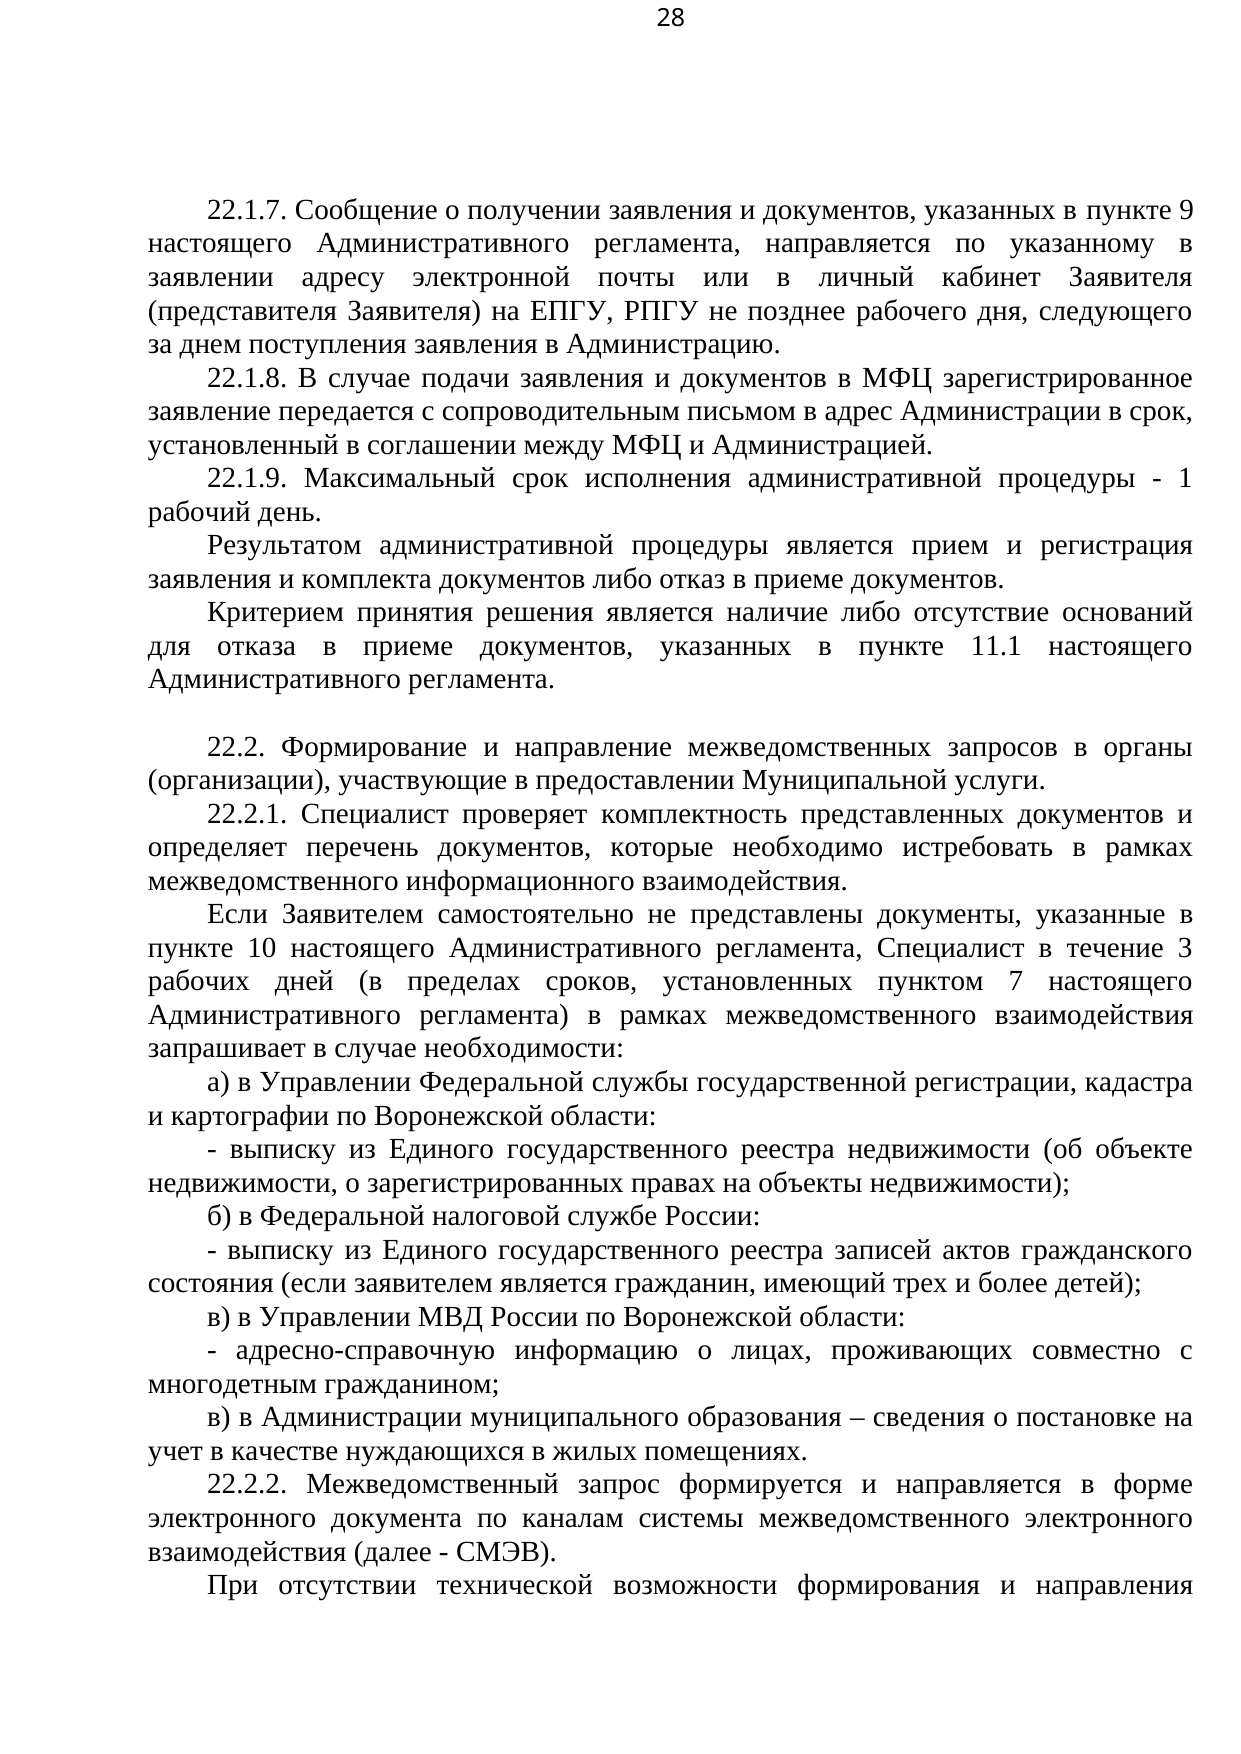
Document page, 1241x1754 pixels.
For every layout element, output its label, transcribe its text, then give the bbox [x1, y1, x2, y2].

list 22.1.7. Сообщение о получении заявления и документов, указанных в пункте 9 настоящего Административного регламента, направляется по указанному в заявлении адресу электронной почты или в личный кабинет Заявителя (представителя Заявителя) на ЕПГУ, РПГУ не позднее рабочего дня, следующего за днем поступления заявления в Администрацию. [148, 192, 1194, 360]
text 22.1.9. Максимальный срок исполнения административной процедуры - 1 рабочий день. [148, 460, 1194, 527]
text 22.2.2. Межведомственный запрос формируется и направляется в форме электронного документа по каналам системы межведомственного электронного взаимодействия (далее - СМЭВ). [148, 1467, 1194, 1567]
text а) в Управлении Федеральной службы государственной регистрации, кадастра и картографии по Воронежской области: [148, 1064, 1194, 1131]
text в) в Администрации муниципального образования – сведения о постановке на учет в качестве нуждающихся в жилых помещениях. [148, 1399, 1194, 1467]
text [148, 1567, 1194, 1601]
list Критерием принятия решения является наличие либо отсутствие оснований для отказа в приеме документов, указанных в пункте 11.1 настоящего Административного регламента. [148, 594, 1194, 695]
list 22.1.8. В случае подачи заявления и документов в МФЦ зарегистрированное заявление передается с сопроводительным письмом в адрес Администрации в срок, установленный в соглашении между МФЦ и Администрацией. [148, 360, 1194, 460]
text Результатом административной процедуры является прием и регистрация заявления и комплекта документов либо отказ в приеме документов. [148, 527, 1194, 594]
text - адресно-справочную информацию о лицах, проживающих совместно с многодетным гражданином; [148, 1332, 1194, 1399]
text в) в Управлении МВД России по Воронежской области: [148, 1299, 1194, 1332]
list 22.2.1. Специалист проверяет комплектность представленных документов и определяет перечень документов, которые необходимо истребовать в рамках межведомственного информационного взаимодействия. [148, 796, 1194, 896]
text - выписку из Единого государственного реестра записей актов гражданского состояния (если заявителем является гражданин, имеющий трех и более детей); [148, 1232, 1194, 1299]
text б) в Федеральной налоговой службе России: [148, 1198, 1194, 1232]
text - выписку из Единого государственного реестра недвижимости (об объекте недвижимости, о зарегистрированных правах на объекты недвижимости); [148, 1131, 1194, 1198]
text Если Заявителем самостоятельно не представлены документы, указанные в пункте 10 настоящего Административного регламента, Специалист в течение 3 рабочих дней (в пределах сроков, установленных пунктом 7 настоящего Административного регламента) в рамках межведомственного взаимодействия запрашивает в случае необходимости: [148, 896, 1194, 1064]
list 22.2. Формирование и направление межведомственных запросов в органы (организации), участвующие в предоставлении Муниципальной услуги. [148, 729, 1194, 796]
